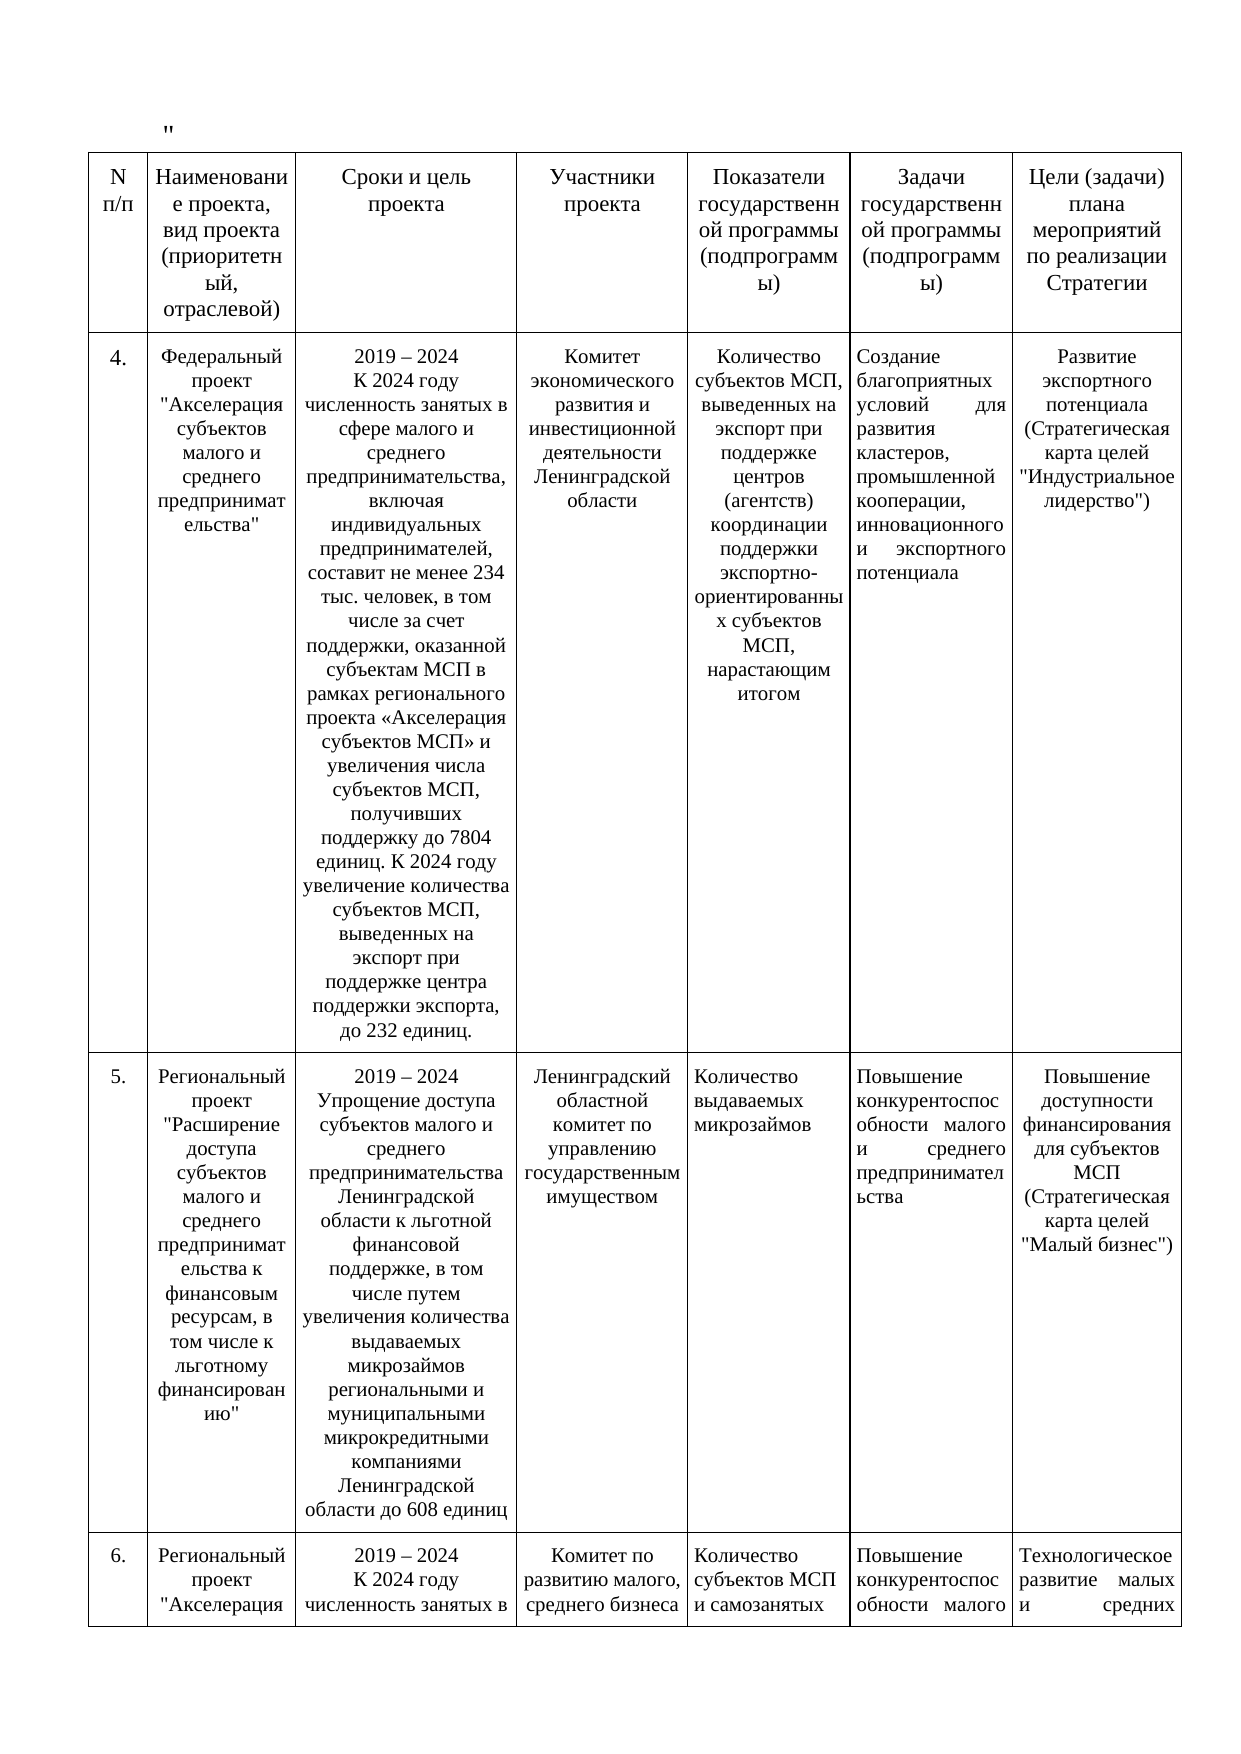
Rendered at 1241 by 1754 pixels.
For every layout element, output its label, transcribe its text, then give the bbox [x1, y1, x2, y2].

table_header N п/п [89, 153, 147, 332]
table_cell Повышение конкурентоспособности малого и среднего предпринимательства [851, 1053, 1012, 1532]
table_cell Создание благоприятных условий для развития кластеров, промышленной кооперации, инновационного и экспортного потенциала [851, 333, 1012, 1052]
table_header Наименование проекта, вид проекта (приоритетный, отраслевой) [148, 153, 295, 332]
table_cell 6. [89, 1533, 147, 1626]
table_cell Комитет экономического развития и инвестиционной деятельности Ленинградской области [517, 333, 687, 1052]
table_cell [296, 1533, 516, 1626]
table_header Цели (задачи) плана мероприятий по реализации Стратегии [1013, 153, 1181, 332]
table_cell Развитие экспортного потенциала (Стратегическая карта целей "Индустриальное лидерство") [1013, 333, 1181, 1052]
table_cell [851, 1533, 1012, 1626]
table_cell Количество выдаваемых микрозаймов [688, 1053, 849, 1532]
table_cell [148, 1533, 295, 1626]
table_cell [517, 1533, 687, 1626]
table_cell Региональный проект "Расширение доступа субъектов малого и среднего предпринимательства к финансовым ресурсам, в том числе к льготному финансированию" [148, 1053, 295, 1532]
table_cell 5. [89, 1053, 147, 1532]
table_cell Повышение доступности финансирования для субъектов МСП (Стратегическая карта целей "Малый бизнес") [1013, 1053, 1181, 1532]
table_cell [688, 1533, 849, 1626]
table_cell 4. [89, 333, 147, 1052]
table_header Задачи государственной программы (подпрограммы) [851, 153, 1012, 332]
table_cell Ленинградский областной комитет по управлению государственным имуществом [517, 1053, 687, 1532]
table_header Показатели государственной программы (подпрограммы) [688, 153, 849, 332]
table_cell Количество субъектов МСП, выведенных на экспорт при поддержке центров (агентств) координации поддержки экспортно-ориентированных субъектов МСП, нарастающим итогом [688, 333, 849, 1052]
table_header Сроки и цель проекта [296, 153, 516, 332]
table_cell 2019 – 2024 Упрощение доступа субъектов малого и среднего предпринимательства Ленинградской области к льготной финансовой поддержке, в том числе путем увеличения количества выдаваемых микрозаймов региональными и муниципальными микрокредитными компаниями Ленинградской области до 608 единиц [296, 1053, 516, 1532]
text " [89, 118, 1181, 152]
table_header Участники проекта [517, 153, 687, 332]
table_cell Федеральный проект "Акселерация субъектов малого и среднего предпринимательства" [148, 333, 295, 1052]
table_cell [1013, 1533, 1181, 1626]
